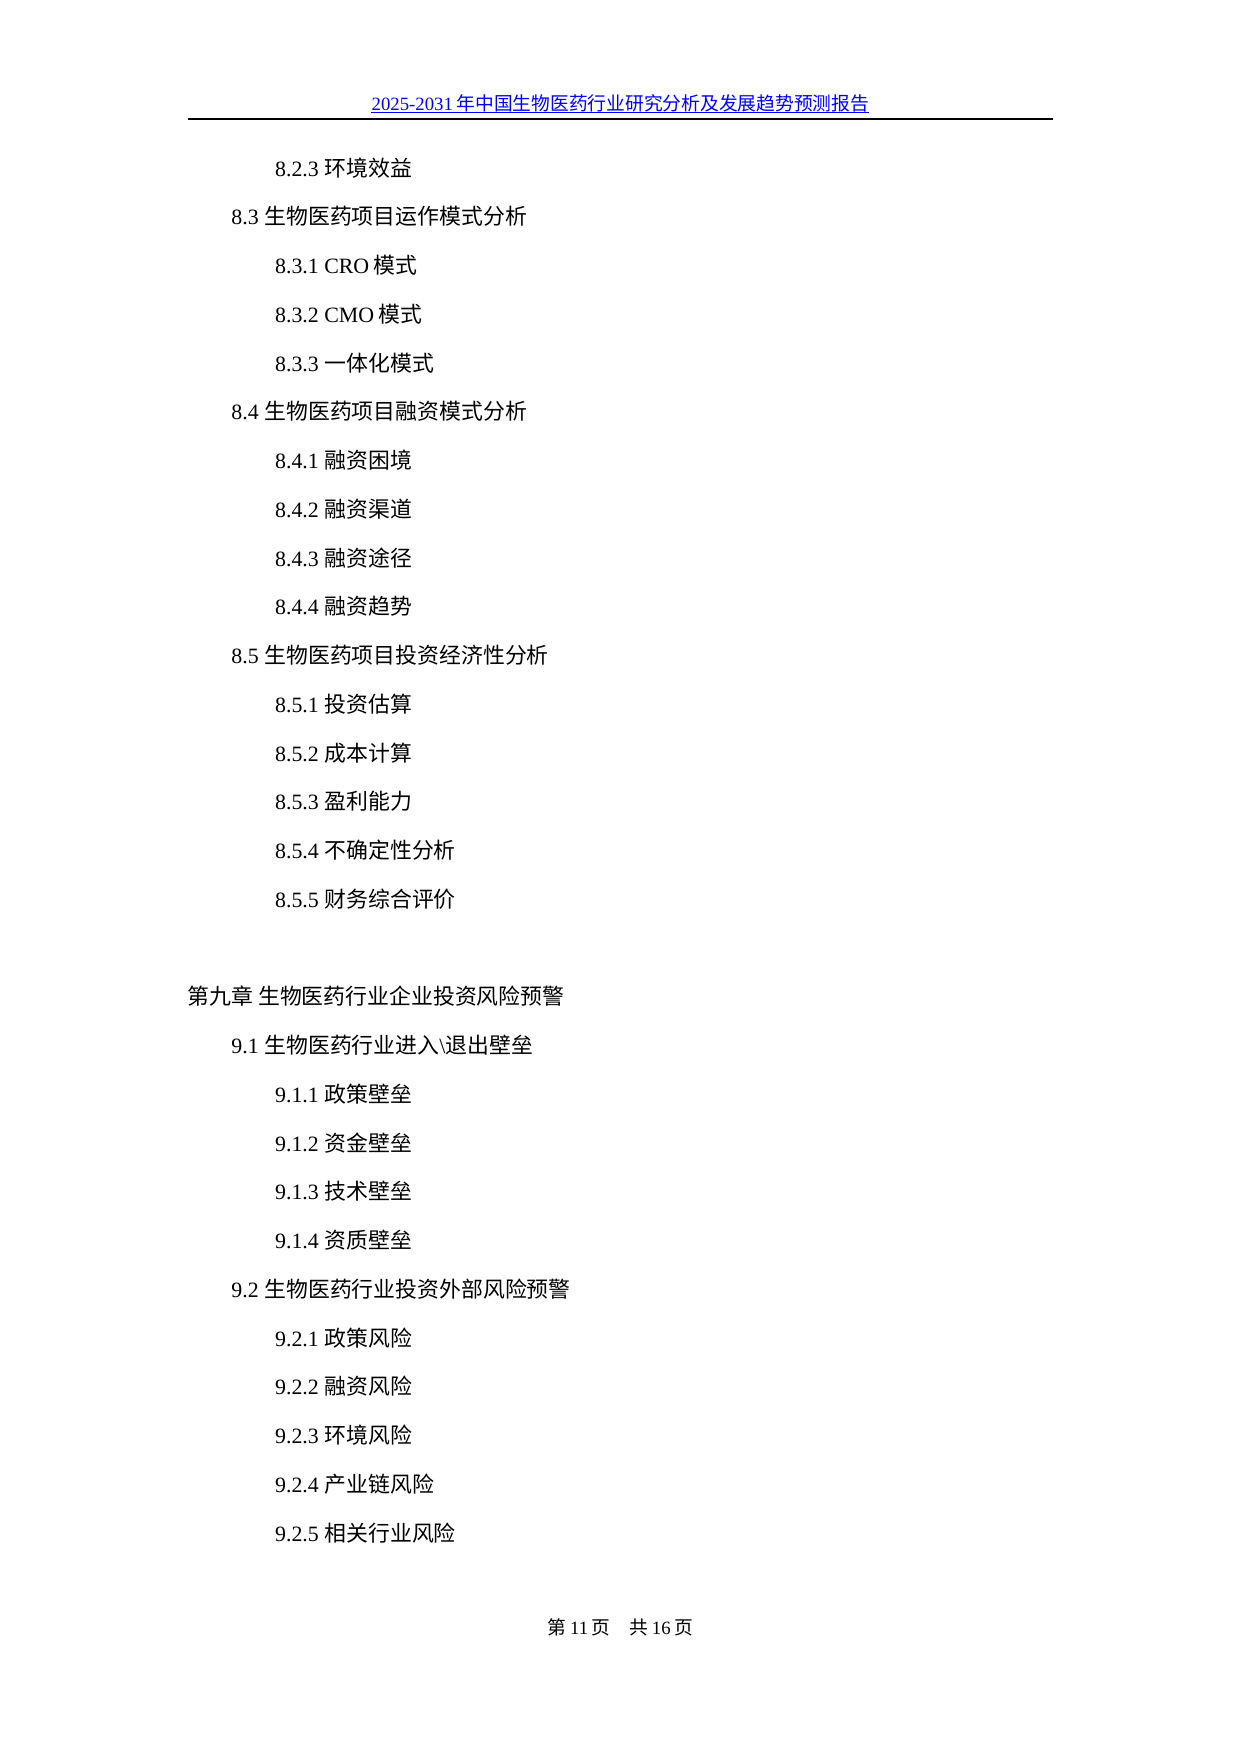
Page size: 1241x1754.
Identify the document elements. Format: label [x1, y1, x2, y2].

text [187, 150, 1053, 1548]
